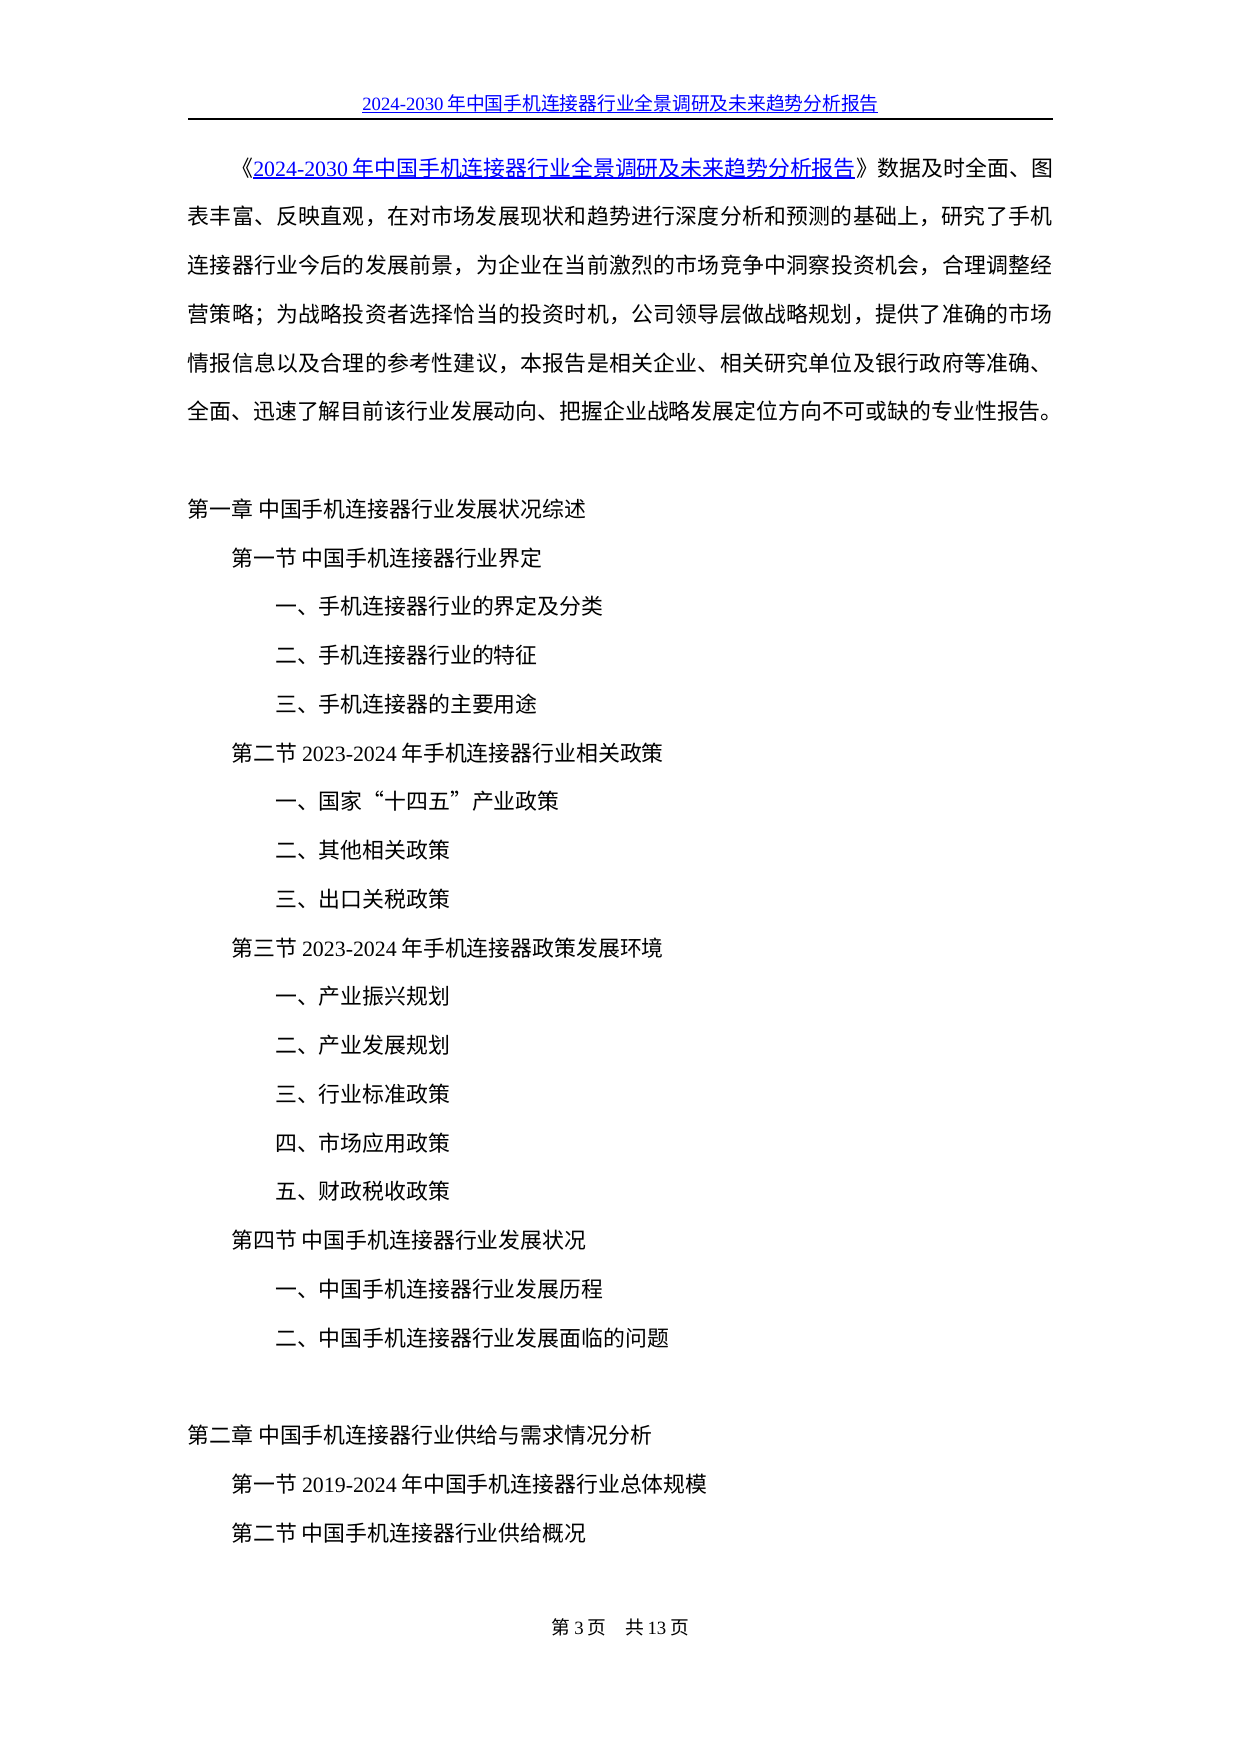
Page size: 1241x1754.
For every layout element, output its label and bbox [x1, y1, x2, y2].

text [187, 150, 1053, 1548]
